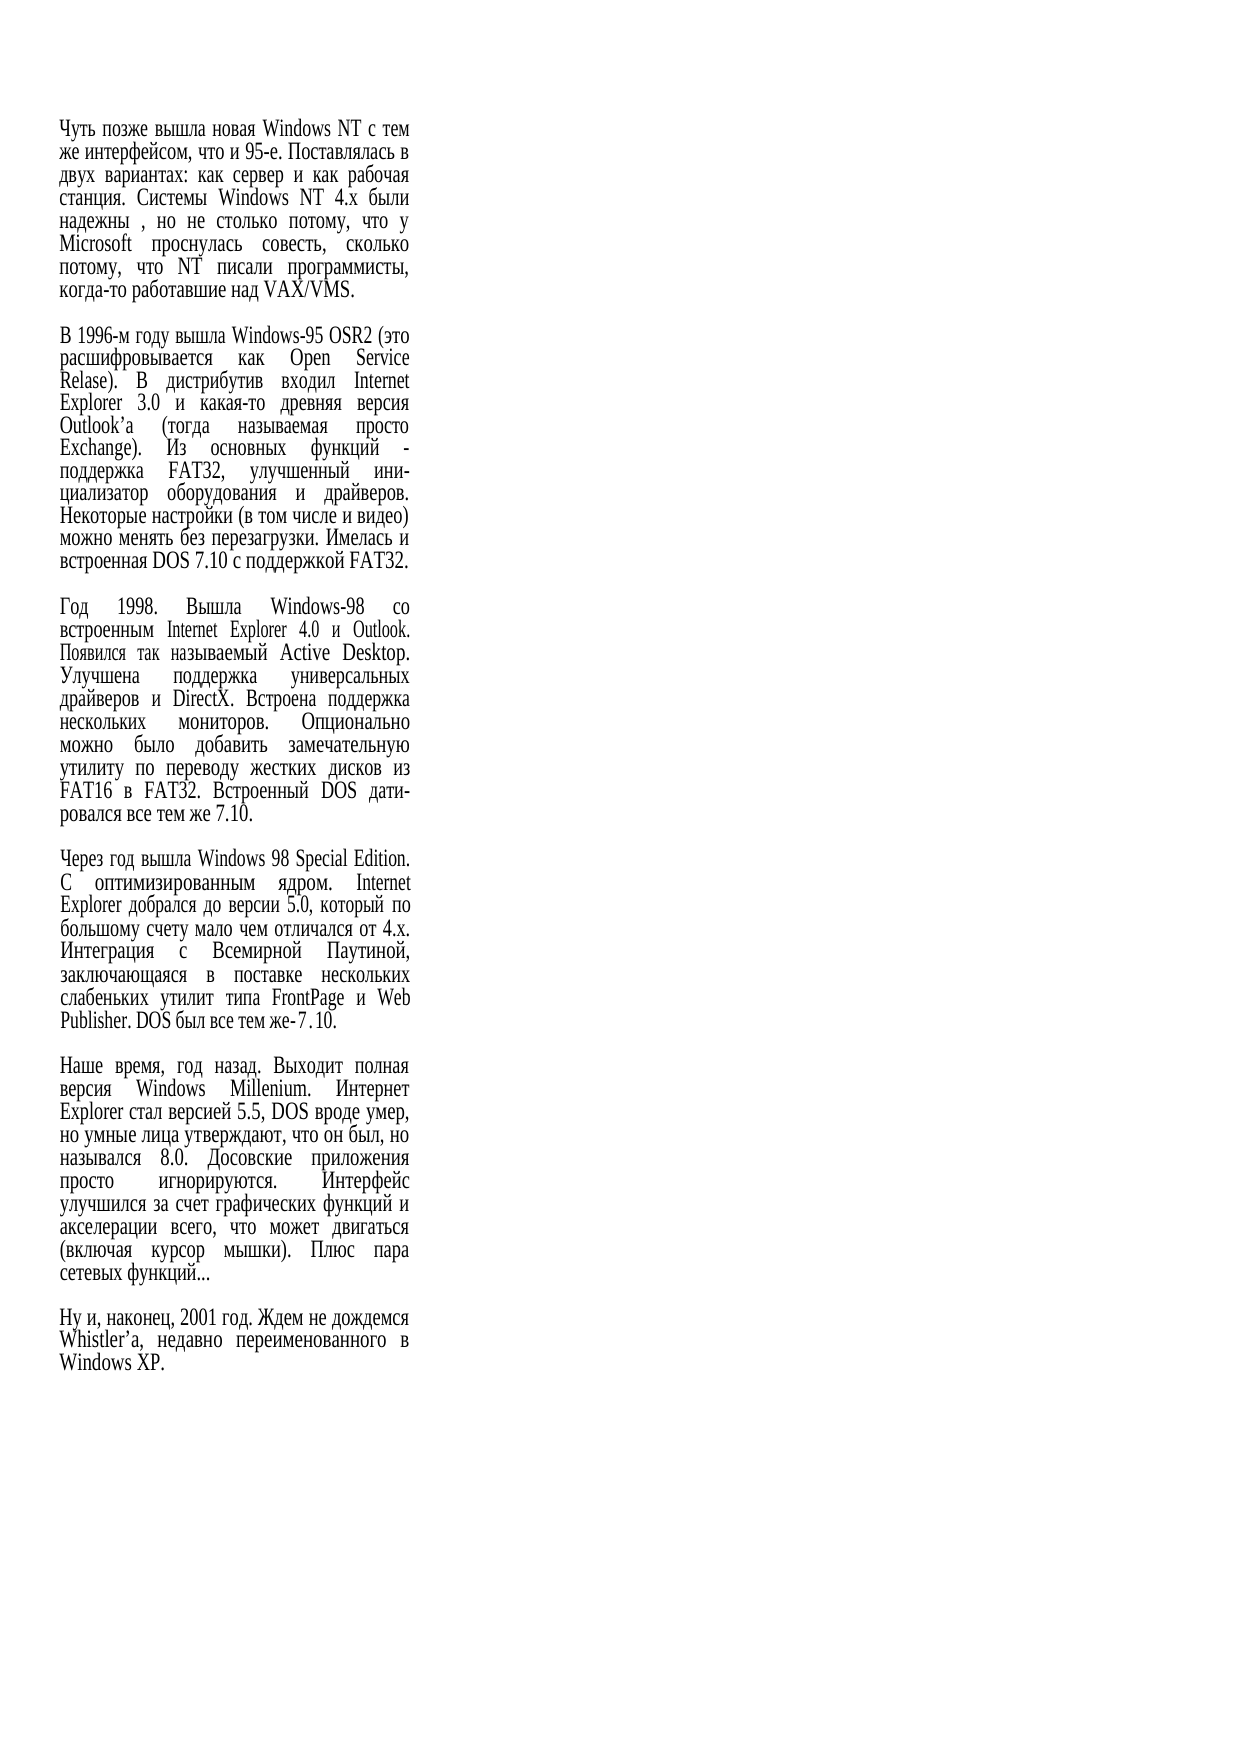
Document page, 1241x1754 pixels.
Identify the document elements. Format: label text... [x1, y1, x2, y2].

text Через год вышла Windows 98 Special Edition. С оптимизированным ядром. Internet Explorer добрался до версии 5.0, который по большому счету мало чем отличался от 4.x. Интеграция с Всемирной Паутиной, заключающаяся в поставке нескольких слабеньких утилит типа FrontPage и Web Publisher. DOS был все тем же-7.10. [60, 848, 411, 1033]
text В 1996-м году вышла Windows-95 OSR2 (это расшифровывается как Open Service Relase). В дистрибутив входил Internet Explorer 3.0 и какая-то древняя версия Outlook’а (тогда называемая просто Exchange). Из основных функций - поддержка FАТ32, улучшенный инициализатор оборудования и драйверов. Некоторые настройки (в том числе и видео) можно менять без перезагрузки. Имелась и встроенная DOS 7.10 с поддержкой FАТ32. [59, 325, 409, 573]
text Наше время, год назад. Выходит полная версия Windows Millenium. Интернет Explorer стал версией 5.5, DOS вроде умер, но умные лица утверждают, что он был, но назывался 8.0. Досовские приложения просто игнорируются. Интерфейс улучшился за счет графических функций и акселерации всего, что может двигаться (включая курсор мышки). Плюс пара сетевых функций... [59, 1055, 409, 1285]
text Год 1998. Вышла Windows-98 со встроенным Internet Explorer 4.0 и Outlook. Появился так называемый Active Desktop. Улучшена поддержка универсальных драйверов и DirectX. Встроена поддержка нескольких мониторов. Опционально можно было добавить замечательную утилиту по переводу жестких дисков из FАТ16 в FАТ32. Встроенный DOS датировался все тем же 7.10. [59, 596, 410, 826]
text Чуть позже вышла новая Windows NT с тем же интерфейсом, что и 95-е. Поставлялась в двух вариантах: как сервер и как рабочая станция. Системы Windows NТ 4.x были надежны , но не столько потому, что у Microsoft проснулась совесть, сколько потому, что NТ писали программисты, когда-то работавшие над VАХ/VMS. [59, 118, 409, 302]
text Ну и, наконец, 2001 год. Ждем не дождемся Whistler’a, недавно переименованного в Windows ХР. [59, 1307, 409, 1375]
